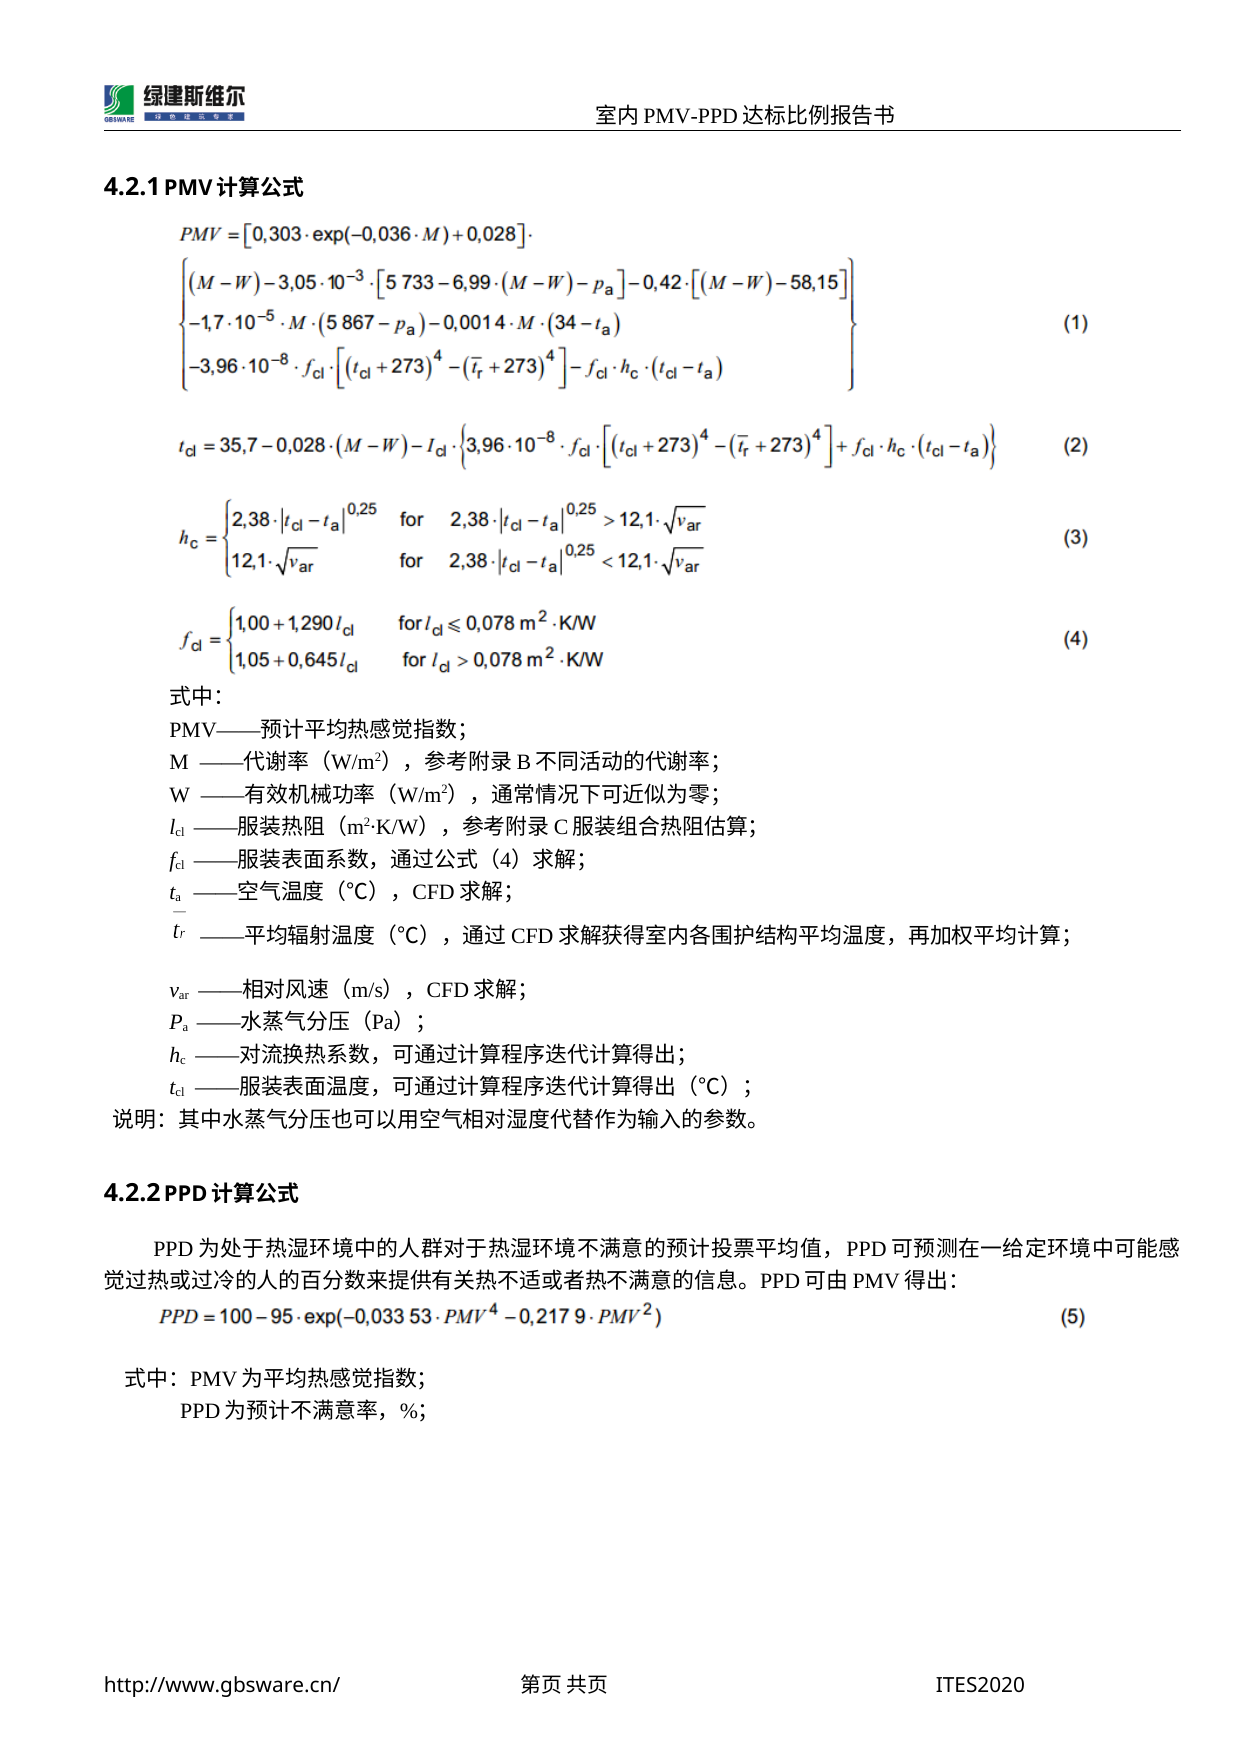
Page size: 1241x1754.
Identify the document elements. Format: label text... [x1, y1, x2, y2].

text PPD为预计不满意率，%； [103, 1393, 1181, 1425]
text tcl ——服装表面温度，可通过计算程序迭代计算得出（℃）； [103, 1069, 1181, 1101]
text ——平均辐射温度（℃），通过CFD求解获得室内各围护结构平均温度，再加权平均计算； [103, 906, 1181, 971]
text hc ——对流换热系数，可通过计算程序迭代计算得出； [103, 1036, 1181, 1069]
text W ——有效机械功率（W/m2），通常情况下可近似为零； [103, 776, 1181, 809]
text Pa ——水蒸气分压（Pa）； [103, 1004, 1181, 1036]
picture [174, 223, 1092, 677]
text lcl ——服装热阻（m2∙K/W），参考附录C服装组合热阻估算； [103, 809, 1181, 841]
text fcl ——服装表面系数，通过公式（4）求解； [103, 841, 1181, 874]
subtitle PPD计算公式 [103, 1159, 1181, 1224]
text M ——代谢率（W/m2），参考附录B不同活动的代谢率； [103, 744, 1181, 776]
picture [147, 1295, 1093, 1332]
text 式中：PMV为平均热感觉指数； [103, 1360, 1181, 1393]
subtitle PMV计算公式 [103, 153, 1181, 218]
text var ——相对风速（m/s），CFD求解； [103, 971, 1181, 1004]
text 说明：其中水蒸气分压也可以用空气相对湿度代替作为输入的参数。 [113, 1101, 1181, 1134]
text 式中： [103, 679, 1181, 711]
picture [103, 82, 246, 124]
text PPD为处于热湿环境中的人群对于热湿环境不满意的预计投票平均值，PPD可预测在一给定环境中可能感觉过热或过冷的人的百分数来提供有关热不适或者热不满意的信息。PPD可由PMV得出： [103, 1230, 1181, 1295]
text PMV——预计平均热感觉指数； [103, 711, 1181, 744]
text ta ——空气温度（℃），CFD求解； [103, 874, 1181, 906]
